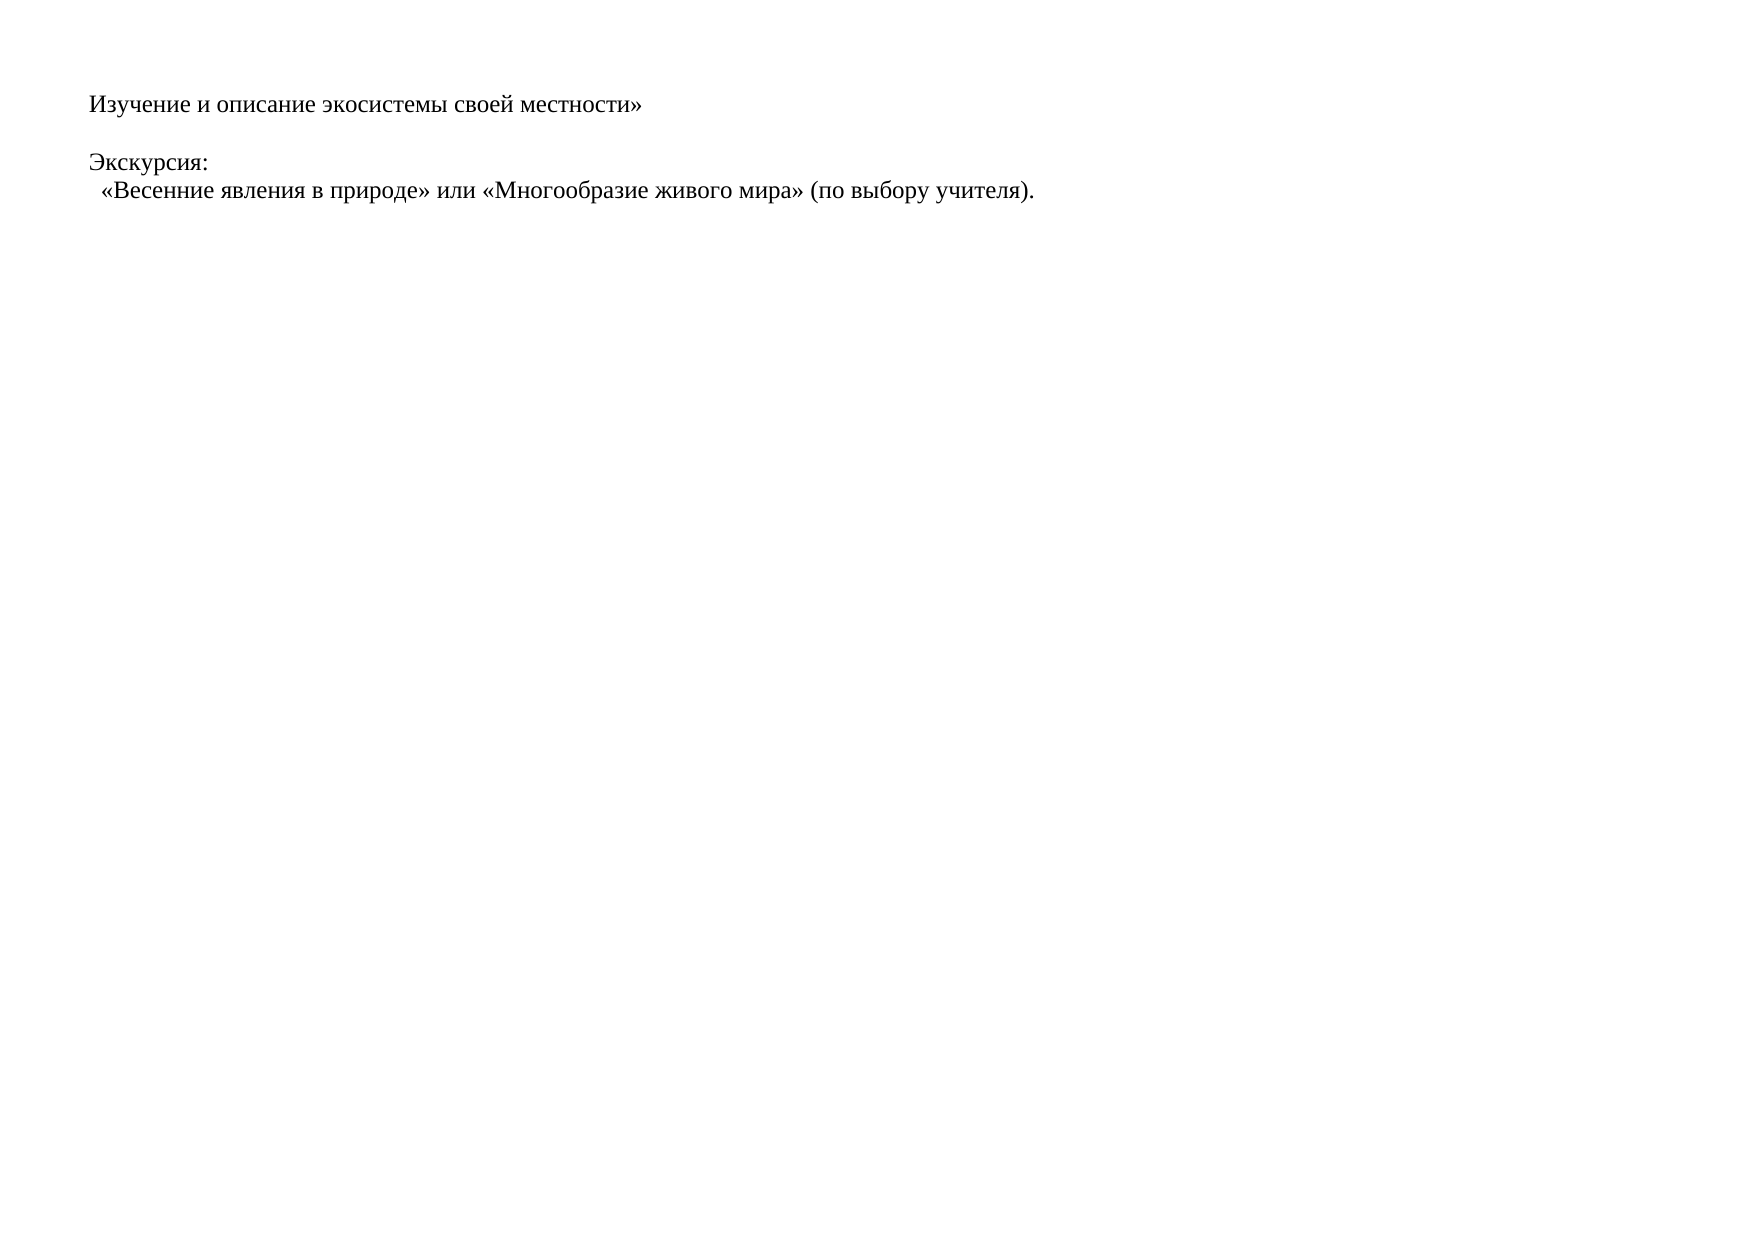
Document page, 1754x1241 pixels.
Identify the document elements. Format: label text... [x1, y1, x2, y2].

text Экскурсия: [89, 147, 1671, 175]
text Изучение и описание экосистемы своей местности» [89, 89, 1665, 117]
text «Весенние явления в природе» или «Многообразие живого мира» (по выбору учителя). [101, 175, 1665, 204]
